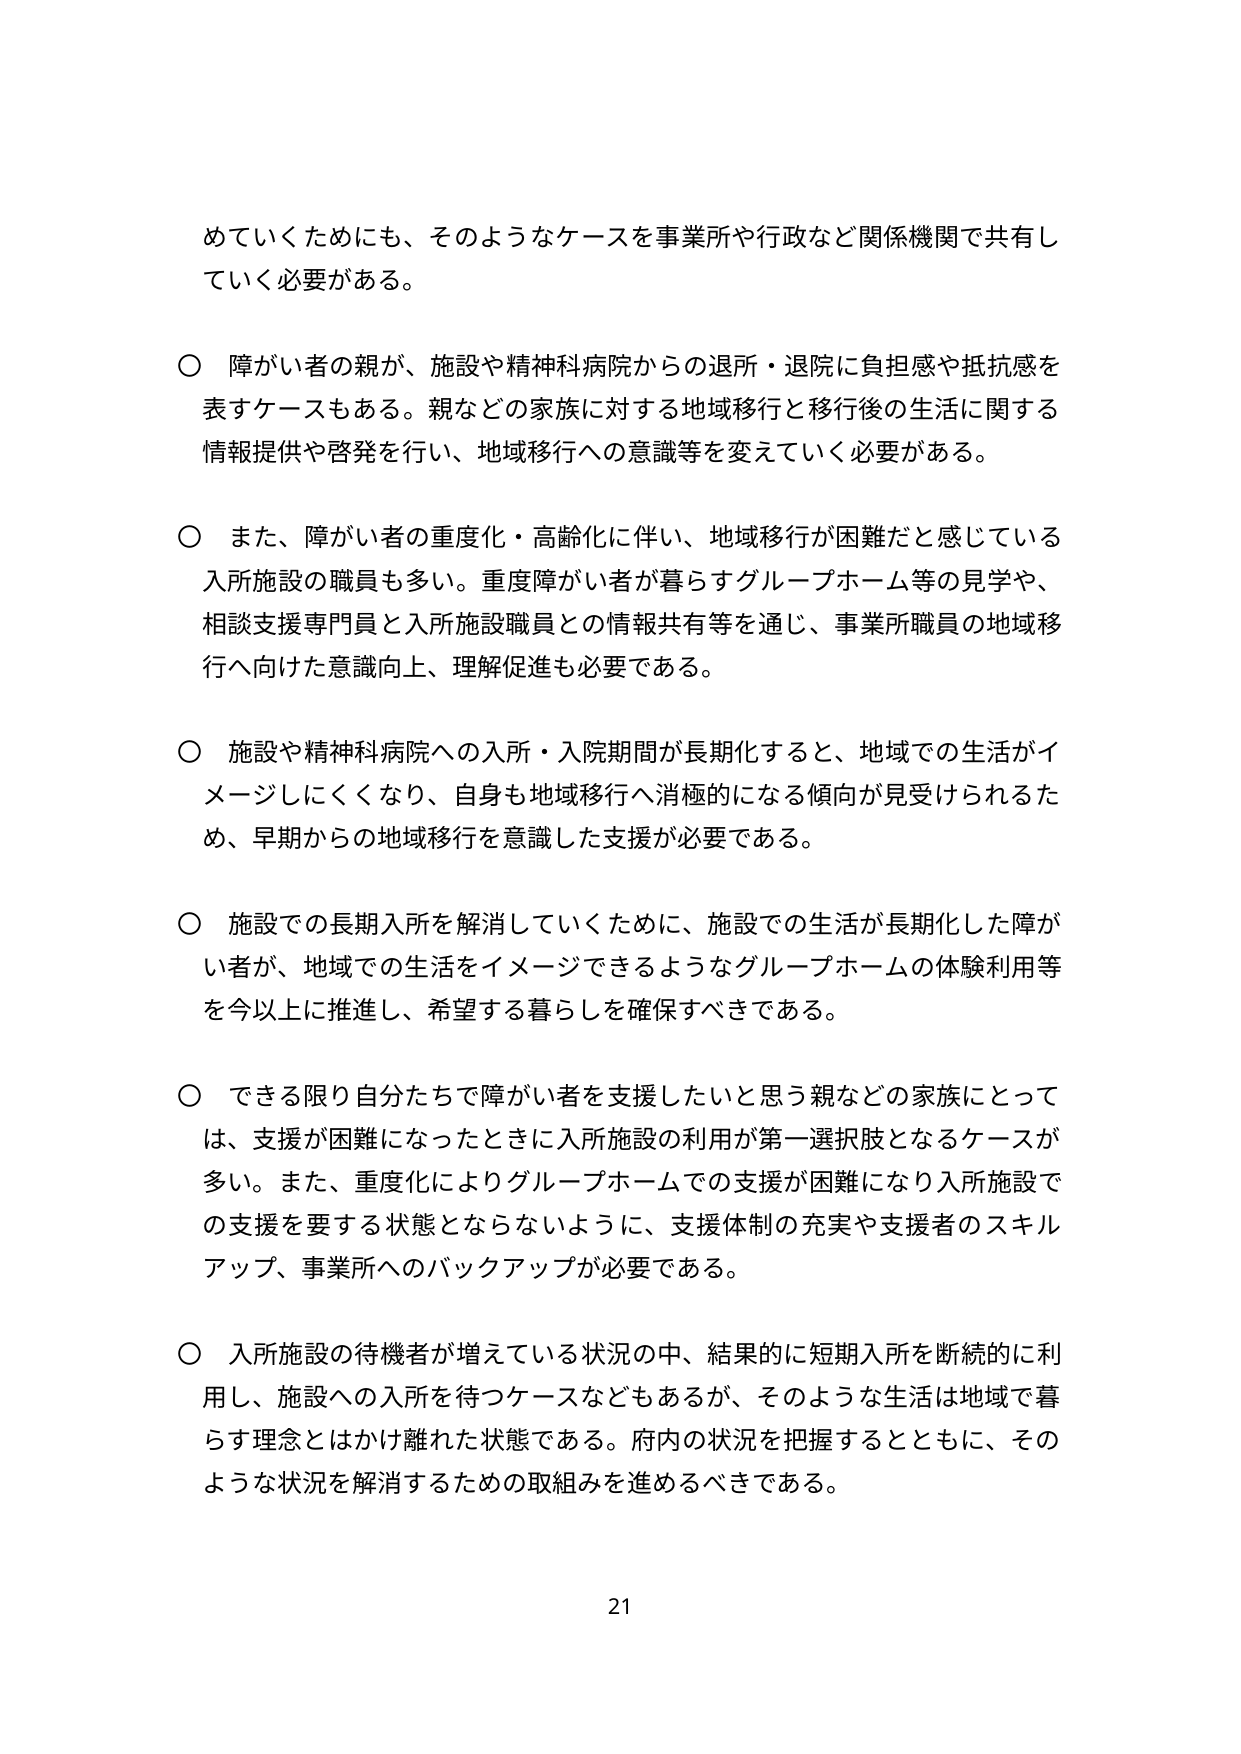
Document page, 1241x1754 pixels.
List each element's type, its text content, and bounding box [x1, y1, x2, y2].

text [177, 217, 1063, 297]
text 〇 障がい者の親が、施設や精神科病院からの退所・退院に負担感や抵抗感を表すケースもある。親などの家族に対する地域移行と移行後の生活に関する情報提供や啓発を行い、地域移行への意識等を変えていく必要がある。 [177, 345, 1063, 469]
text 〇 また、障がい者の重度化・高齢化に伴い、地域移行が困難だと感じている入所施設の職員も多い。重度障がい者が暮らすグループホーム等の見学や、相談支援専門員と入所施設職員との情報共有等を通じ、事業所職員の地域移行へ向けた意識向上、理解促進も必要である。 [177, 517, 1063, 684]
text 〇 入所施設の待機者が増えている状況の中、結果的に短期入所を断続的に利用し、施設への入所を待つケースなどもあるが、そのような生活は地域で暮らす理念とはかけ離れた状態である。府内の状況を把握するとともに、そのような状況を解消するための取組みを進めるべきである。 [177, 1334, 1063, 1501]
text 〇 施設や精神科病院への入所・入院期間が長期化すると、地域での生活がイメージしにくくなり、自身も地域移行へ消極的になる傾向が見受けられるため、早期からの地域移行を意識した支援が必要である。 [177, 732, 1063, 856]
text 〇 施設での長期入所を解消していくために、施設での生活が長期化した障がい者が、地域での生活をイメージできるようなグループホームの体験利用等を今以上に推進し、希望する暮らしを確保すべきである。 [177, 904, 1063, 1028]
text 〇 できる限り自分たちで障がい者を支援したいと思う親などの家族にとっては、支援が困難になったときに入所施設の利用が第一選択肢となるケースが多い。また、重度化によりグループホームでの支援が困難になり入所施設での支援を要する状態とならないように、支援体制の充実や支援者のスキルアップ、事業所へのバックアップが必要である。 [177, 1076, 1063, 1286]
